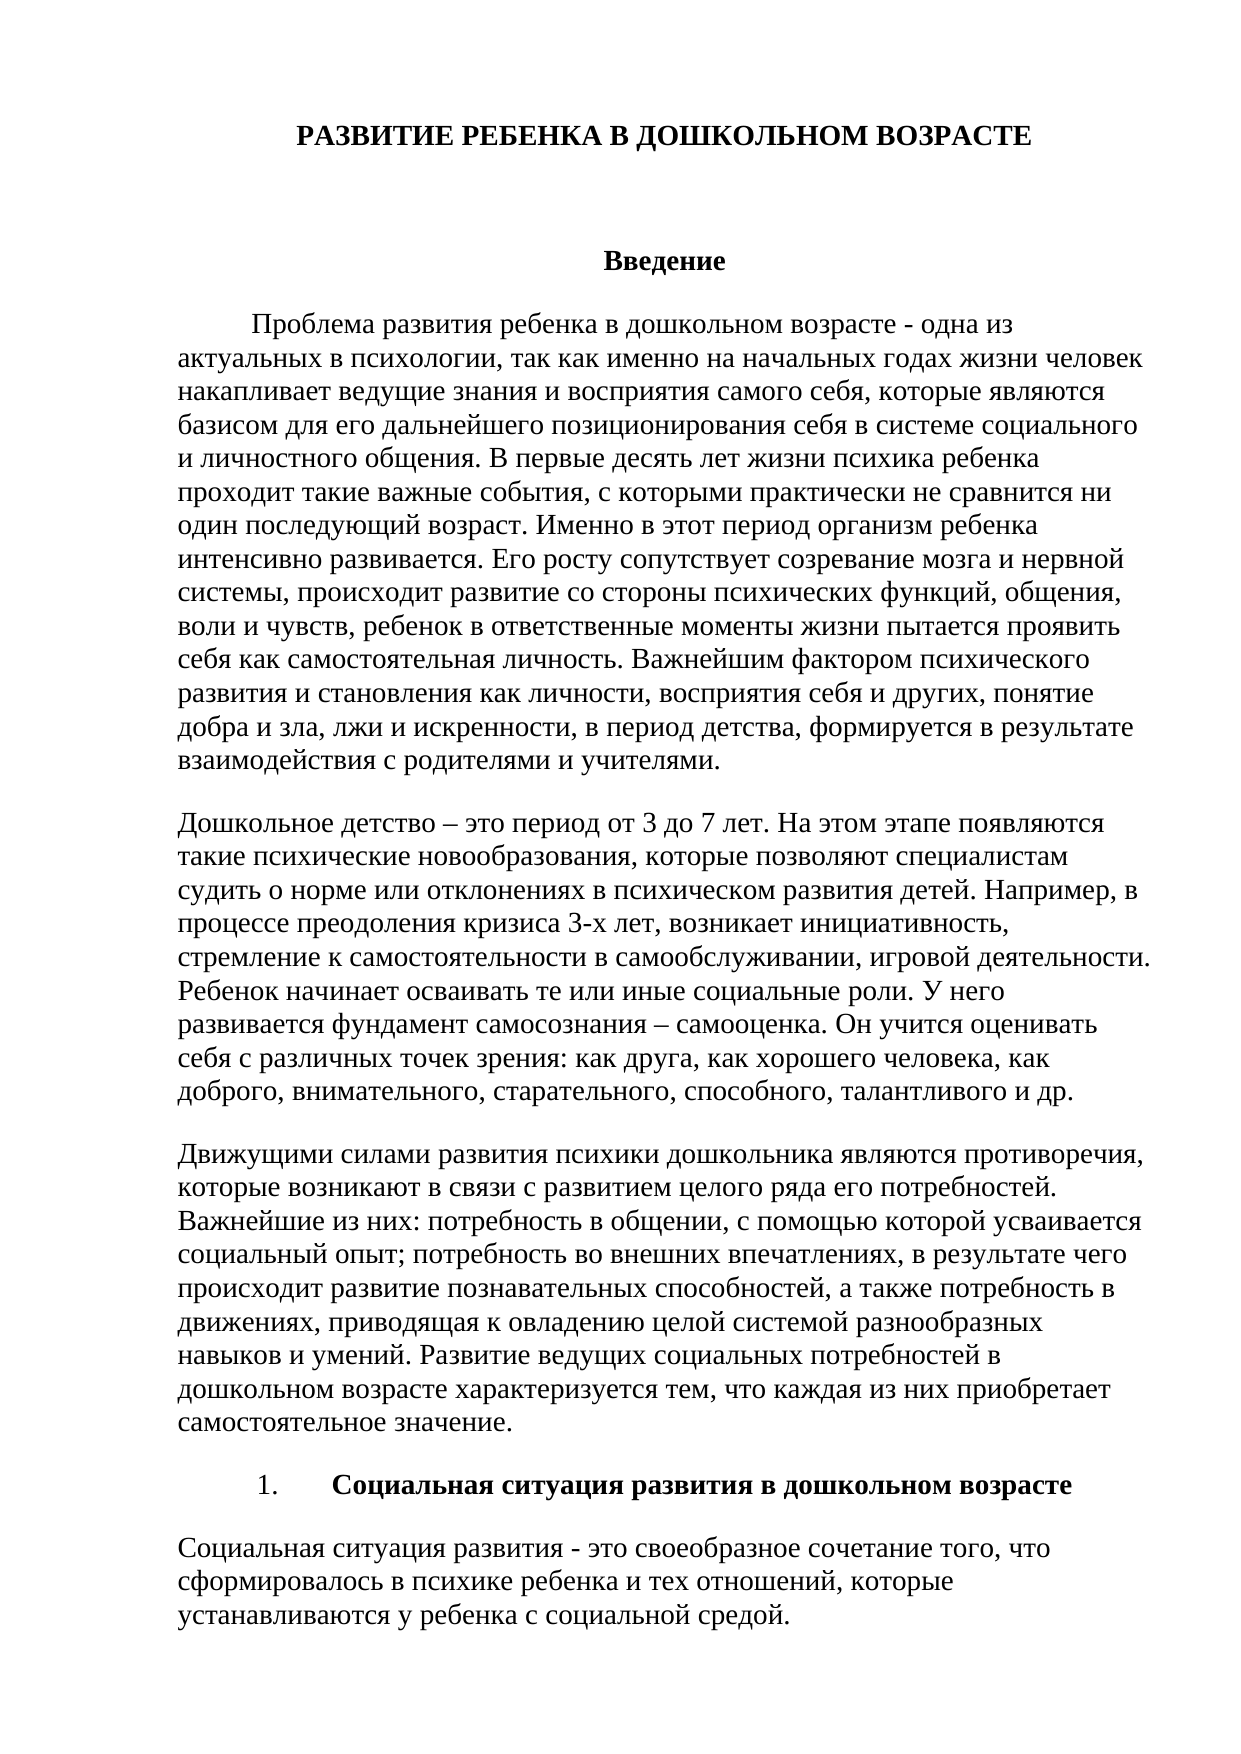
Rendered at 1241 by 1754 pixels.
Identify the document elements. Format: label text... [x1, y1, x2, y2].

text Проблема развития ребенка в дошкольном возрасте - одна из актуальных в психологии, так как именно на начальных годах жизни человек накапливает ведущие знания и восприятия самого себя, которые являются базисом для его дальнейшего позиционирования себя в системе социального и личностного общения. В первые десять лет жизни психика ребенка проходит такие важные события, с которыми практически не сравнится ни один последующий возраст. Именно в этот период организм ребенка интенсивно развивается. Его росту сопутствует созревание мозга и нервной системы, происходит развитие со стороны психических функций, общения, воли и чувств, ребенок в ответственные моменты жизни пытается проявить себя как самостоятельная личность. Важнейшим фактором психического развития и становления как личности, восприятия себя и других, понятие добра и зла, лжи и искренности, в период детства, формируется в результате взаимодействия с родителями и учителями. [177, 306, 1144, 776]
text Движущими силами развития психики дошкольника являются противоречия, которые возникают в связи с развитием целого ряда его потребностей. Важнейшие из них: потребность в общении, с помощью которой усваивается социальный опыт; потребность во внешних впечатлениях, в результате чего происходит развитие познавательных способностей, а также потребность в движениях, приводящая к овладению целой системой разнообразных навыков и умений. Развитие ведущих социальных потребностей в дошкольном возрасте характеризуется тем, что каждая из них приобретает самостоятельное значение. [177, 1136, 1152, 1438]
text Дошкольное детство – это период от 3 до 7 лет. На этом этапе появляются такие психические новообразования, которые позволяют специалистам судить о норме или отклонениях в психическом развития детей. Например, в процессе преодоления кризиса 3-х лет, возникает инициативность, стремление к самостоятельности в самообслуживании, игровой деятельности. Ребенок начинает осваивать те или иные социальные роли. У него развивается фундамент самосознания – самооценка. Он учится оценивать себя с различных точек зрения: как друга, как хорошего человека, как доброго, внимательного, старательного, способного, талантливого и др. [177, 805, 1152, 1107]
text Социальная ситуация развития - это своеобразное сочетание того, что сформировалось в психике ребенка и тех отношений, которые устанавливаются у ребенка с социальной средой. [177, 1530, 1144, 1630]
text РАЗВИТИЕ РЕБЕНКА В ДОШКОЛЬНОМ ВОЗРАСТЕ [177, 118, 1152, 152]
text Введение [177, 243, 1152, 277]
list Социальная ситуация развития в дошкольном возрасте [177, 1467, 1152, 1501]
